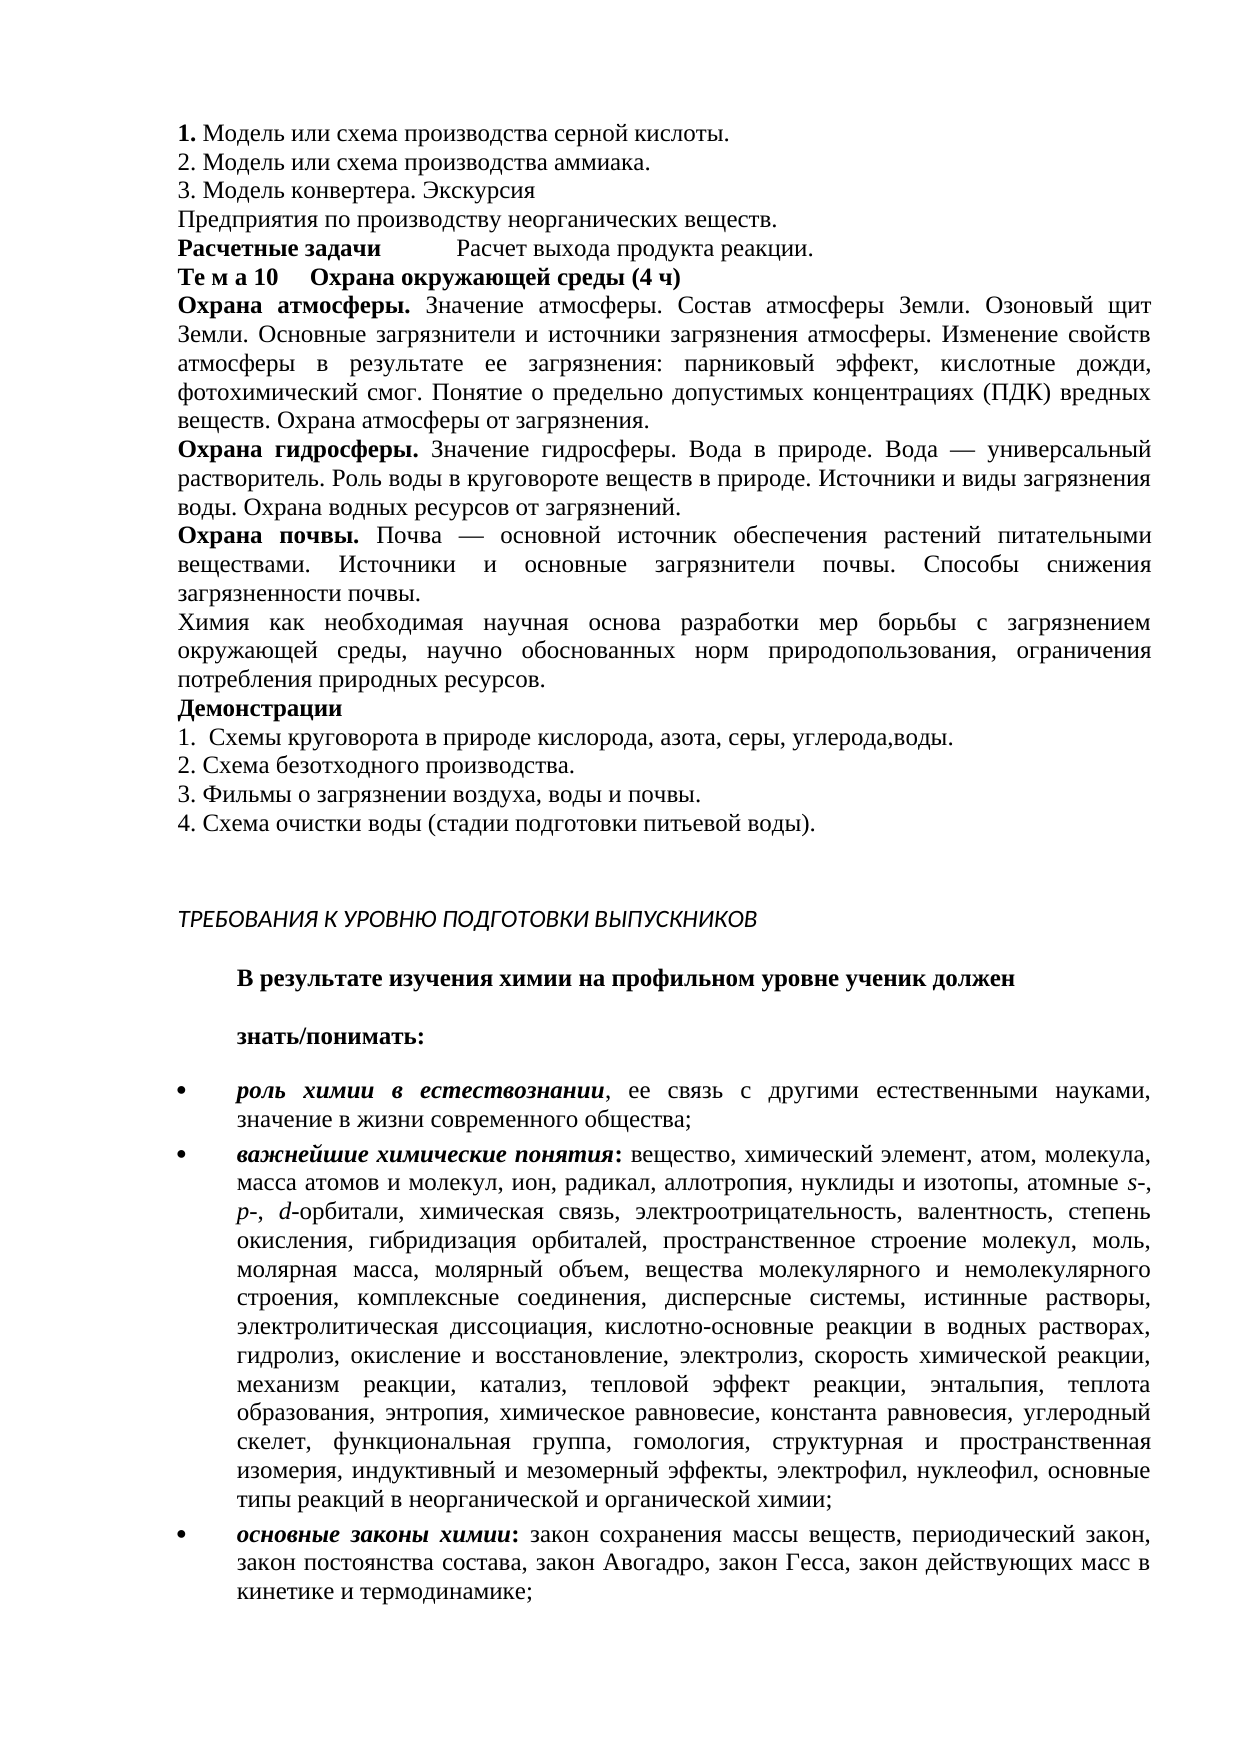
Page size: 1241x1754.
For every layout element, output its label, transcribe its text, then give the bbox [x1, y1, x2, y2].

text 2. Схема безотходного производства. [177, 751, 1152, 779]
text Те м а 10 Охрана окружающей среды (4 ч) [177, 262, 1152, 291]
text 1. Модель или схема производства серной кислоты. [177, 118, 1152, 147]
list важнейшие химические понятия: вещество, химический элемент, атом, молекула, масса атомов и молекул, ион, радикал, аллотропия, нуклиды и изотопы, атомные s-, p-, d-орбитали, химическая связь, электроотрицательность, валентность, степень окисления, гибридизация орбиталей, пространственное строение молекул, моль, молярная масса, молярный объем, вещества молекулярного и немолекулярного строения, комплексные соединения, дисперсные системы, истинные растворы, электролитическая диссоциация, кислотно-основные реакции в водных растворах, гидролиз, окисление и восстановление, электролиз, скорость химической реакции, механизм реакции, катализ, тепловой эффект реакции, энтальпия, теплота образования, энтропия, химическое равновесие, константа равновесия, углеродный скелет, функциональная группа, гомология, структурная и пространственная изомерия, индуктивный и мезомерный эффекты, электрофил, нуклеофил, основные типы реакций в неорганической и органической химии; [177, 1139, 1152, 1512]
text Охрана гидросферы. Значение гидросферы. Вода в природе. Вода — универсальный растворитель. Роль воды в круговороте веществ в природе. Источники и виды загрязнения воды. Охрана водных ресурсов от загрязнений. [177, 434, 1152, 521]
text 3. Модель конвертера. Экскурсия [177, 176, 1152, 204]
text 1. Схемы круговорота в природе кислорода, азота, серы, углерода,воды. [177, 722, 1152, 751]
text ТРЕБОВАНИЯ К УРОВНЮ ПОДГОТОВКИ ВЫПУСКНИКОВ [177, 903, 1152, 934]
text 3. Фильмы о загрязнении воздуха, воды и почвы. [177, 779, 1152, 808]
text знать/понимать: [177, 1021, 1152, 1050]
list роль химии в естествознании, ее связь с другими естественными науками, значение в жизни современного общества; [177, 1075, 1152, 1132]
text 4. Схема очистки воды (стадии подготовки питьевой воды). [177, 808, 1152, 837]
list основные законы химии: закон сохранения массы веществ, периодический закон, закон постоянства состава, закон Авогадро, закон Гесса, закон действующих масс в кинетике и термодинамике; [177, 1519, 1152, 1605]
text Охрана атмосферы. Значение атмосферы. Состав атмосферы Земли. Озоновый щит Земли. Основные загрязнители и источники загрязнения атмосферы. Изменение свойств атмосферы в результате ее загрязнения: парниковый эффект, кислотные дожди, фотохимический смог. Понятие о предельно допустимых концентрациях (ПДК) вредных веществ. Охрана атмосферы от загрязнения. [177, 291, 1152, 434]
text 2. Модель или схема производства аммиака. [177, 147, 1152, 176]
text Химия как необходимая научная основа разработки мер борьбы с загрязнением окружающей среды, научно обоснованных норм природопользования, ограничения потребления природных ресурсов. [177, 607, 1152, 693]
text Охрана почвы. Почва — основной источник обеспечения растений питательными веществами. Источники и основные загрязнители почвы. Способы снижения загрязненности почвы. [177, 521, 1152, 607]
text Предприятия по производству неорганических веществ. [177, 204, 1152, 233]
text В результате изучения химии на профильном уровне ученик должен [177, 963, 1152, 992]
text Расчетные задачи Расчет выхода продукта реакции. [177, 233, 1152, 262]
text Демонстрации [177, 693, 1152, 722]
